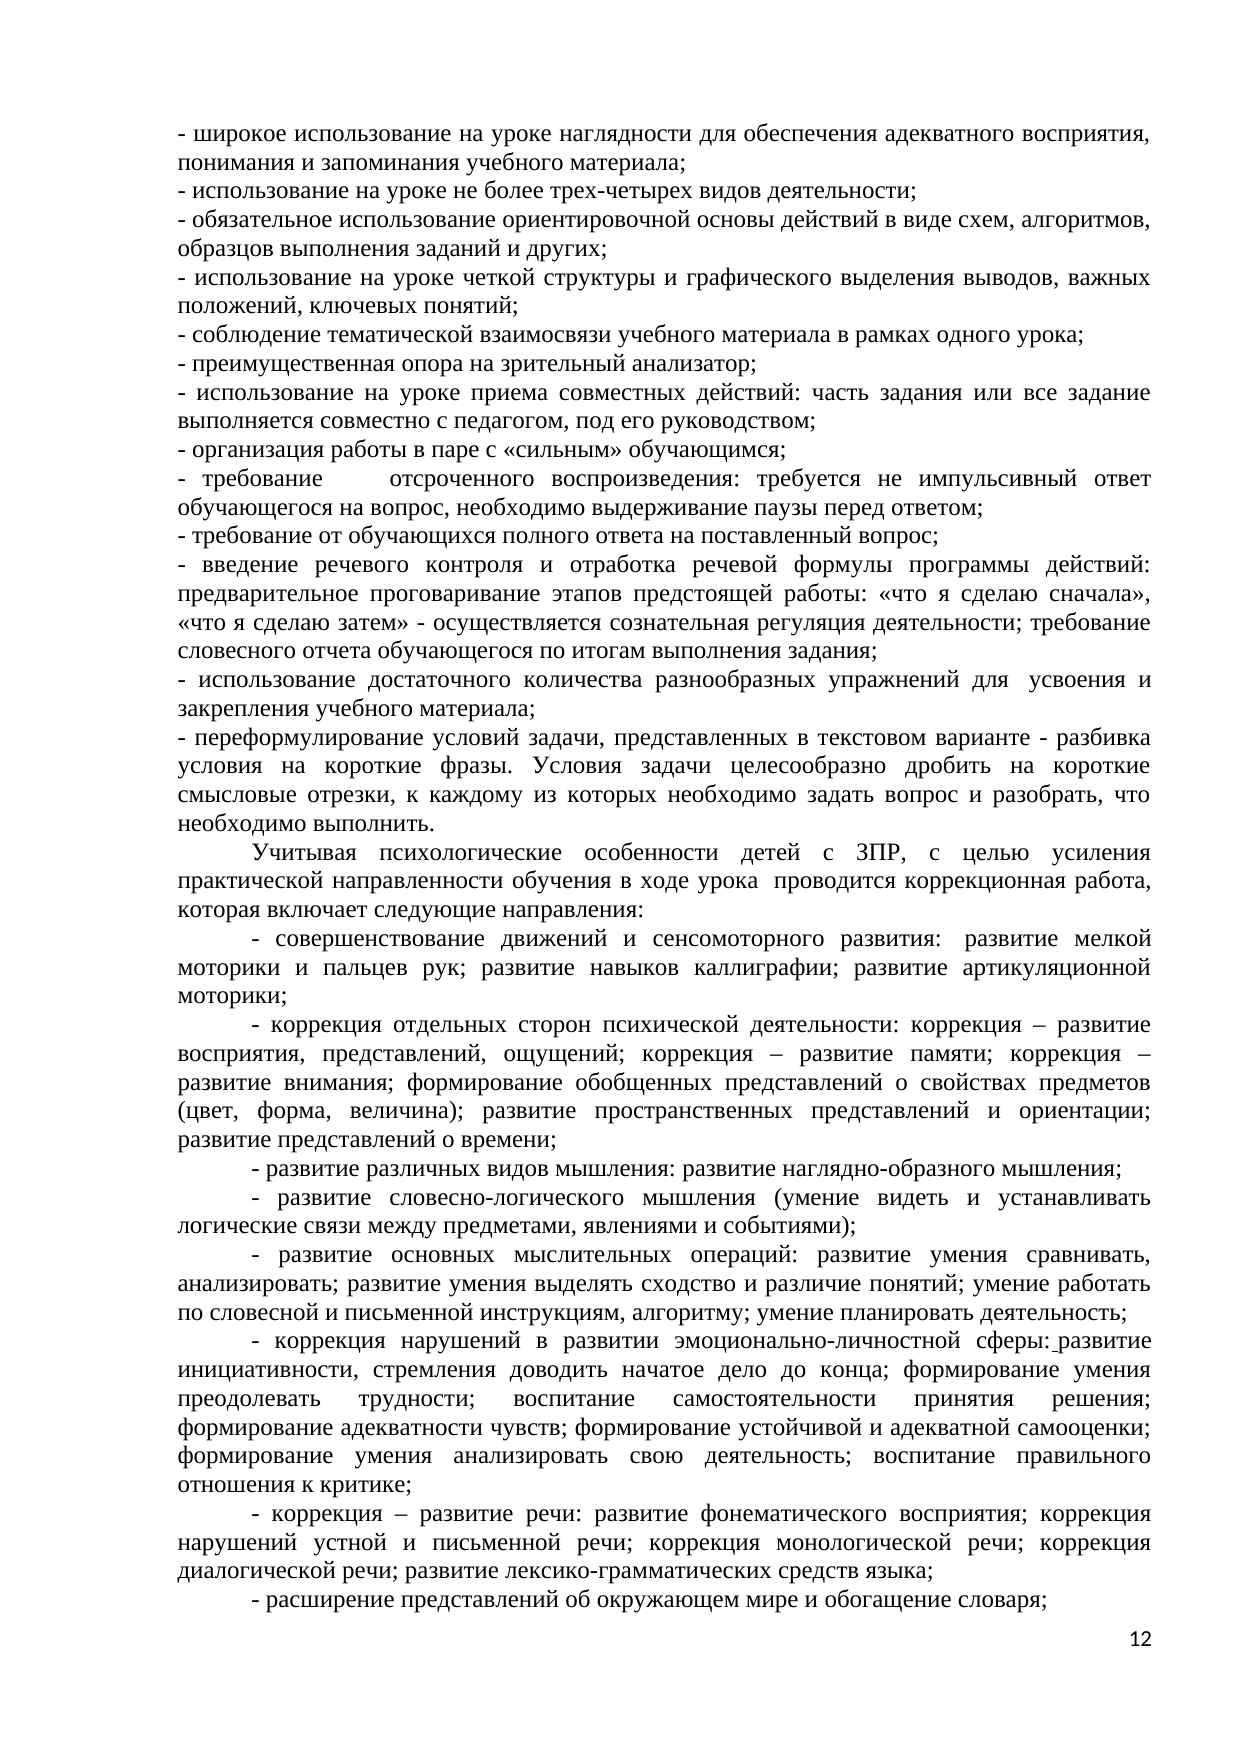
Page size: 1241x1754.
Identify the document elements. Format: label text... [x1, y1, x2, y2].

text - требование отсроченного воспроизведения: требуется не импульсивный ответ обучающегося на вопрос, необходимо выдерживание паузы перед ответом; [177, 463, 1152, 521]
text - развитие различных видов мышления: развитие наглядно-образного мышления; [177, 1153, 1152, 1182]
text - обязательное использование ориентировочной основы действий в виде схем, алгоритмов, образцов выполнения заданий и других; [177, 204, 1152, 262]
text - развитие словесно-логического мышления (умение видеть и устанавливать логические связи между предметами, явлениями и событиями); [177, 1182, 1152, 1239]
text - совершенствование движений и сенсомоторного развития: развитие мелкой моторики и пальцев рук; развитие навыков каллиграфии; развитие артикуляционной моторики; [177, 923, 1152, 1009]
text - использование на уроке не более трех-четырех видов деятельности; [177, 176, 1152, 204]
text - требование от обучающихся полного ответа на поставленный вопрос; [177, 521, 1152, 549]
text - соблюдение тематической взаимосвязи учебного материала в рамках одного урока; [177, 319, 1152, 348]
text - использование достаточного количества разнообразных упражнений для усвоения и закрепления учебного материала; [177, 664, 1152, 722]
text - использование на уроке приема совместных действий: часть задания или все задание выполняется совместно с педагогом, под его руководством; [177, 377, 1152, 434]
text - переформулирование условий задачи, представленных в текстовом варианте - разбивка условия на короткие фразы. Условия задачи целесообразно дробить на короткие смысловые отрезки, к каждому из которых необходимо задать вопрос и разобрать, что необходимо выполнить. [177, 722, 1152, 837]
text - коррекция нарушений в развитии эмоционально-личностной сферы: развитие инициативности, стремления доводить начатое дело до конца; формирование умения преодолевать трудности; воспитание самостоятельности принятия решения; формирование адекватности чувств; формирование устойчивой и адекватной самооценки; формирование умения анализировать свою деятельность; воспитание правильного отношения к критике; [177, 1326, 1152, 1498]
text - развитие основных мыслительных операций: развитие умения сравнивать, анализировать; развитие умения выделять сходство и различие понятий; умение работать по словесной и письменной инструкциям, алгоритму; умение планировать деятельность; [177, 1239, 1152, 1326]
text - преимущественная опора на зрительный анализатор; [177, 348, 1152, 377]
text - коррекция – развитие речи: развитие фонематического восприятия; коррекция нарушений устной и письменной речи; коррекция монологической речи; коррекция диалогической речи; развитие лексико-грамматических средств языка; [177, 1498, 1152, 1584]
text - использование на уроке четкой структуры и графического выделения выводов, важных положений, ключевых понятий; [177, 262, 1152, 319]
text - коррекция отдельных сторон психической деятельности: коррекция – развитие восприятия, представлений, ощущений; коррекция – развитие памяти; коррекция – развитие внимания; формирование обобщенных представлений о свойствах предметов (цвет, форма, величина); развитие пространственных представлений и ориентации; развитие представлений о времени; [177, 1009, 1152, 1153]
text Учитывая психологические особенности детей с ЗПР, с целью усиления практической направленности обучения в ходе урока проводится коррекционная работа, которая включает следующие направления: [177, 837, 1152, 923]
text - широкое использование на уроке наглядности для обеспечения адекватного восприятия, понимания и запоминания учебного материала; [177, 118, 1152, 176]
text - организация работы в паре с «сильным» обучающимся; [177, 434, 1152, 463]
text - расширение представлений об окружающем мире и обогащение словаря; [177, 1584, 1152, 1613]
text - введение речевого контроля и отработка речевой формулы программы действий: предварительное проговаривание этапов предстоящей работы: «что я сделаю сначала», «что я сделаю затем» - осуществляется сознательная регуляция деятельности; требование словесного отчета обучающегося по итогам выполнения задания; [177, 549, 1152, 664]
